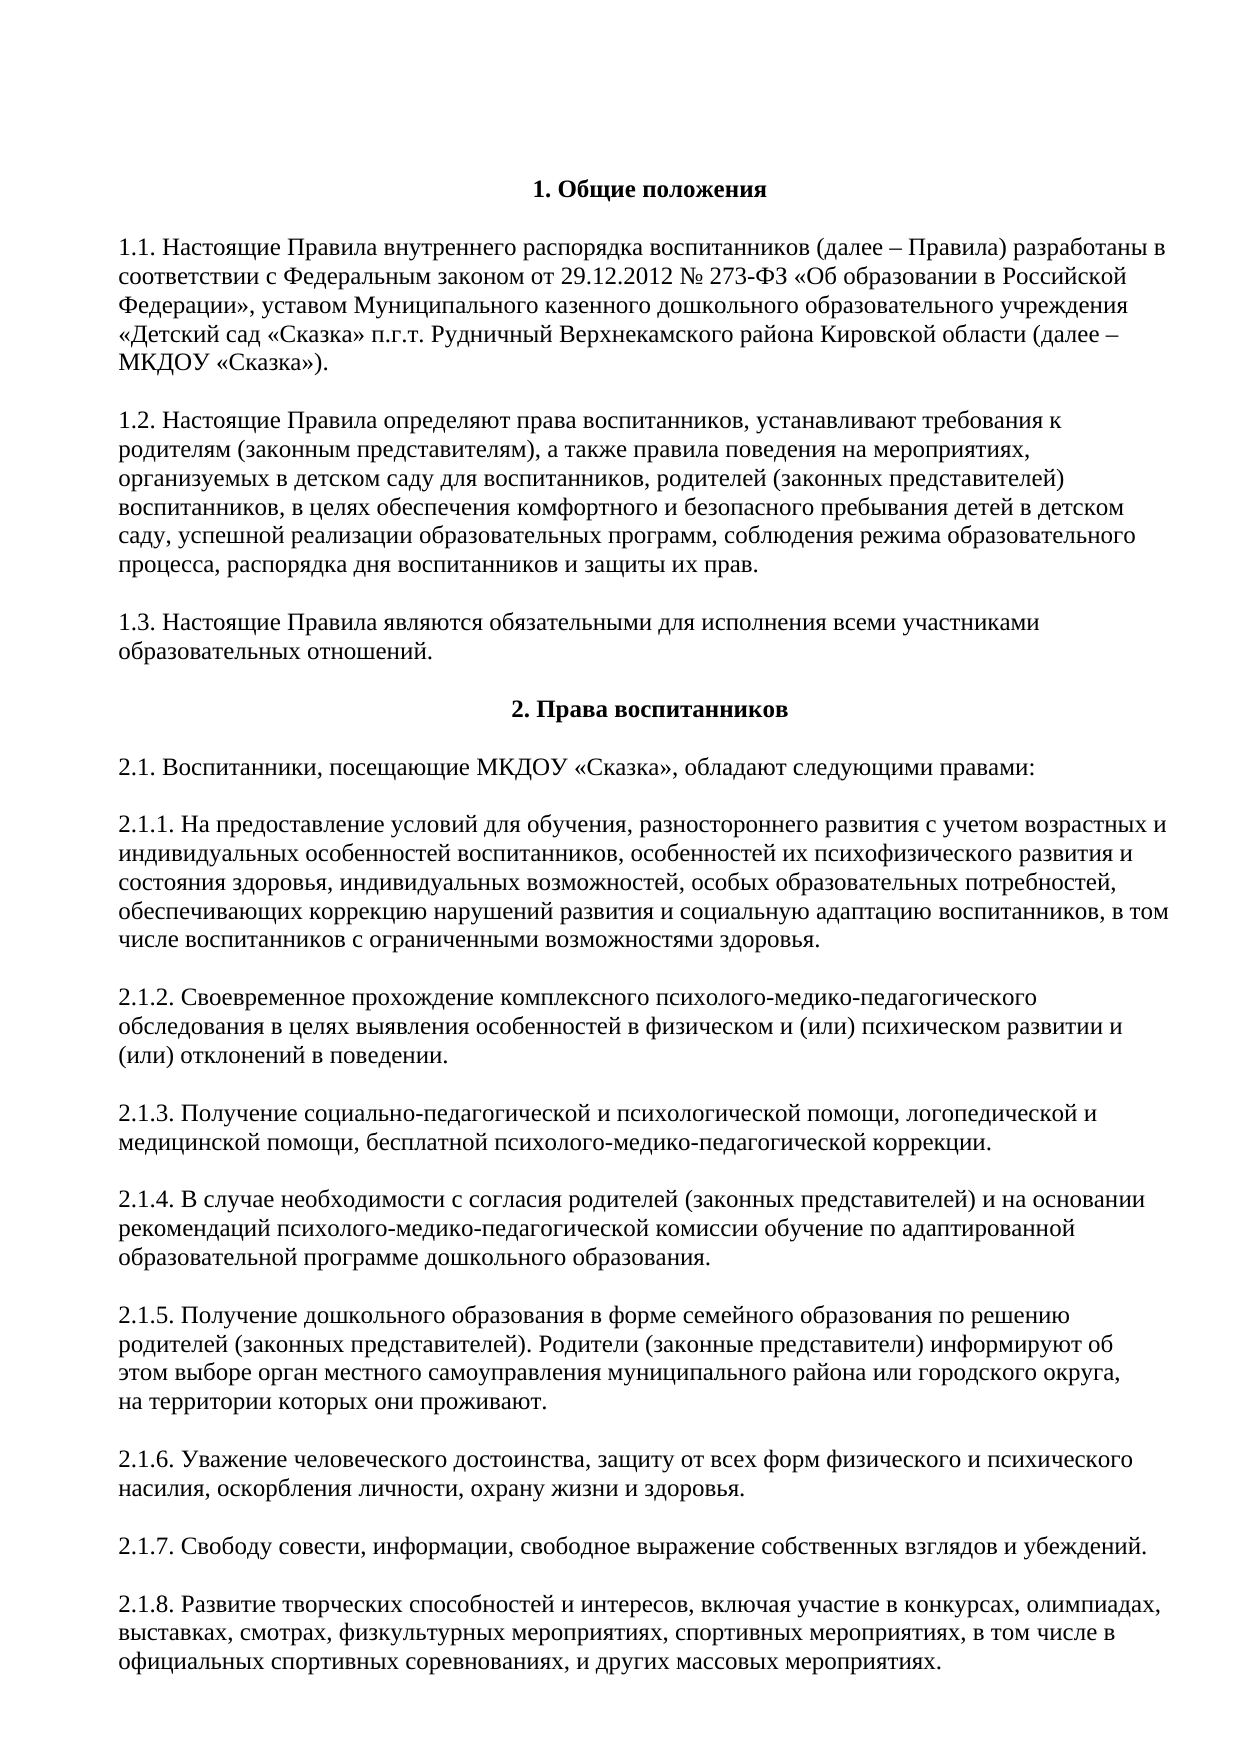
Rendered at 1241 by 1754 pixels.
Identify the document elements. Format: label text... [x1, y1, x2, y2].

text 2.1.3. Получение социально-педагогической и психологической помощи, логопедической и медицинской помощи, бесплатной психолого-медико-педагогической коррекции. [118, 1098, 1181, 1155]
text 2.1.8. Развитие творческих способностей и интересов, включая участие в конкурсах, олимпиадах, выставках, смотрах, физкультурных мероприятиях, спортивных мероприятиях, в том числе в официальных спортивных соревнованиях, и других массовых мероприятиях. [118, 1589, 1181, 1675]
text 1.2. Настоящие Правила определяют права воспитанников, устанавливают требования к родителям (законным представителям), а также правила поведения на мероприятиях, организуемых в детском саду для воспитанников, родителей (законных представителей) воспитанников, в целях обеспечения комфортного и безопасного пребывания детей в детском саду, успешной реализации образовательных программ, соблюдения режима образовательного процесса, распорядка дня воспитанников и защиты их прав. [118, 405, 1181, 578]
text 2.1.5. Получение дошкольного образования в форме семейного образования по решению родителей (законных представителей). Родители (законные представители) информируют об этом выборе орган местного самоуправления муниципального района или городского округа, на территории которых они проживают. [118, 1300, 1181, 1415]
text 2.1.4. В случае необходимости с согласия родителей (законных представителей) и на основании рекомендаций психолого-медико-педагогической комиссии обучение по адаптированной образовательной программе дошкольного образования. [118, 1184, 1181, 1271]
text 2.1.7. Свободу совести, информации, свободное выражение собственных взглядов и убеждений. [118, 1531, 1181, 1559]
text 1. Общие положения [118, 174, 1181, 203]
text 2.1. Воспитанники, посещающие МКДОУ «Сказка», обладают следующими правами: [118, 752, 1181, 780]
text 2.1.1. На предоставление условий для обучения, разностороннего развития с учетом возрастных и индивидуальных особенностей воспитанников, особенностей их психофизического развития и состояния здоровья, индивидуальных возможностей, особых образовательных потребностей, обеспечивающих коррекцию нарушений развития и социальную адаптацию воспитанников, в том числе воспитанников с ограниченными возможностями здоровья. [118, 809, 1181, 953]
text 2. Права воспитанников [118, 694, 1181, 722]
text 2.1.6. Уважение человеческого достоинства, защиту от всех форм физического и психического насилия, оскорбления личности, охрану жизни и здоровья. [118, 1444, 1181, 1502]
text 1.3. Настоящие Правила являются обязательными для исполнения всеми участниками образовательных отношений. [118, 607, 1181, 664]
text 2.1.2. Своевременное прохождение комплексного психолого-медико-педагогического обследования в целях выявления особенностей в физическом и (или) психическом развитии и (или) отклонений в поведении. [118, 982, 1181, 1069]
text 1.1. Настоящие Правила внутреннего распорядка воспитанников (далее – Правила) разработаны в соответствии с Федеральным законом от 29.12.2012 № 273-ФЗ «Об образовании в Российской Федерации», уставом Муниципального казенного дошкольного образовательного учреждения «Детский сад «Сказка» п.г.т. Рудничный Верхнекамского района Кировской области (далее – МКДОУ «Сказка»). [118, 232, 1181, 376]
